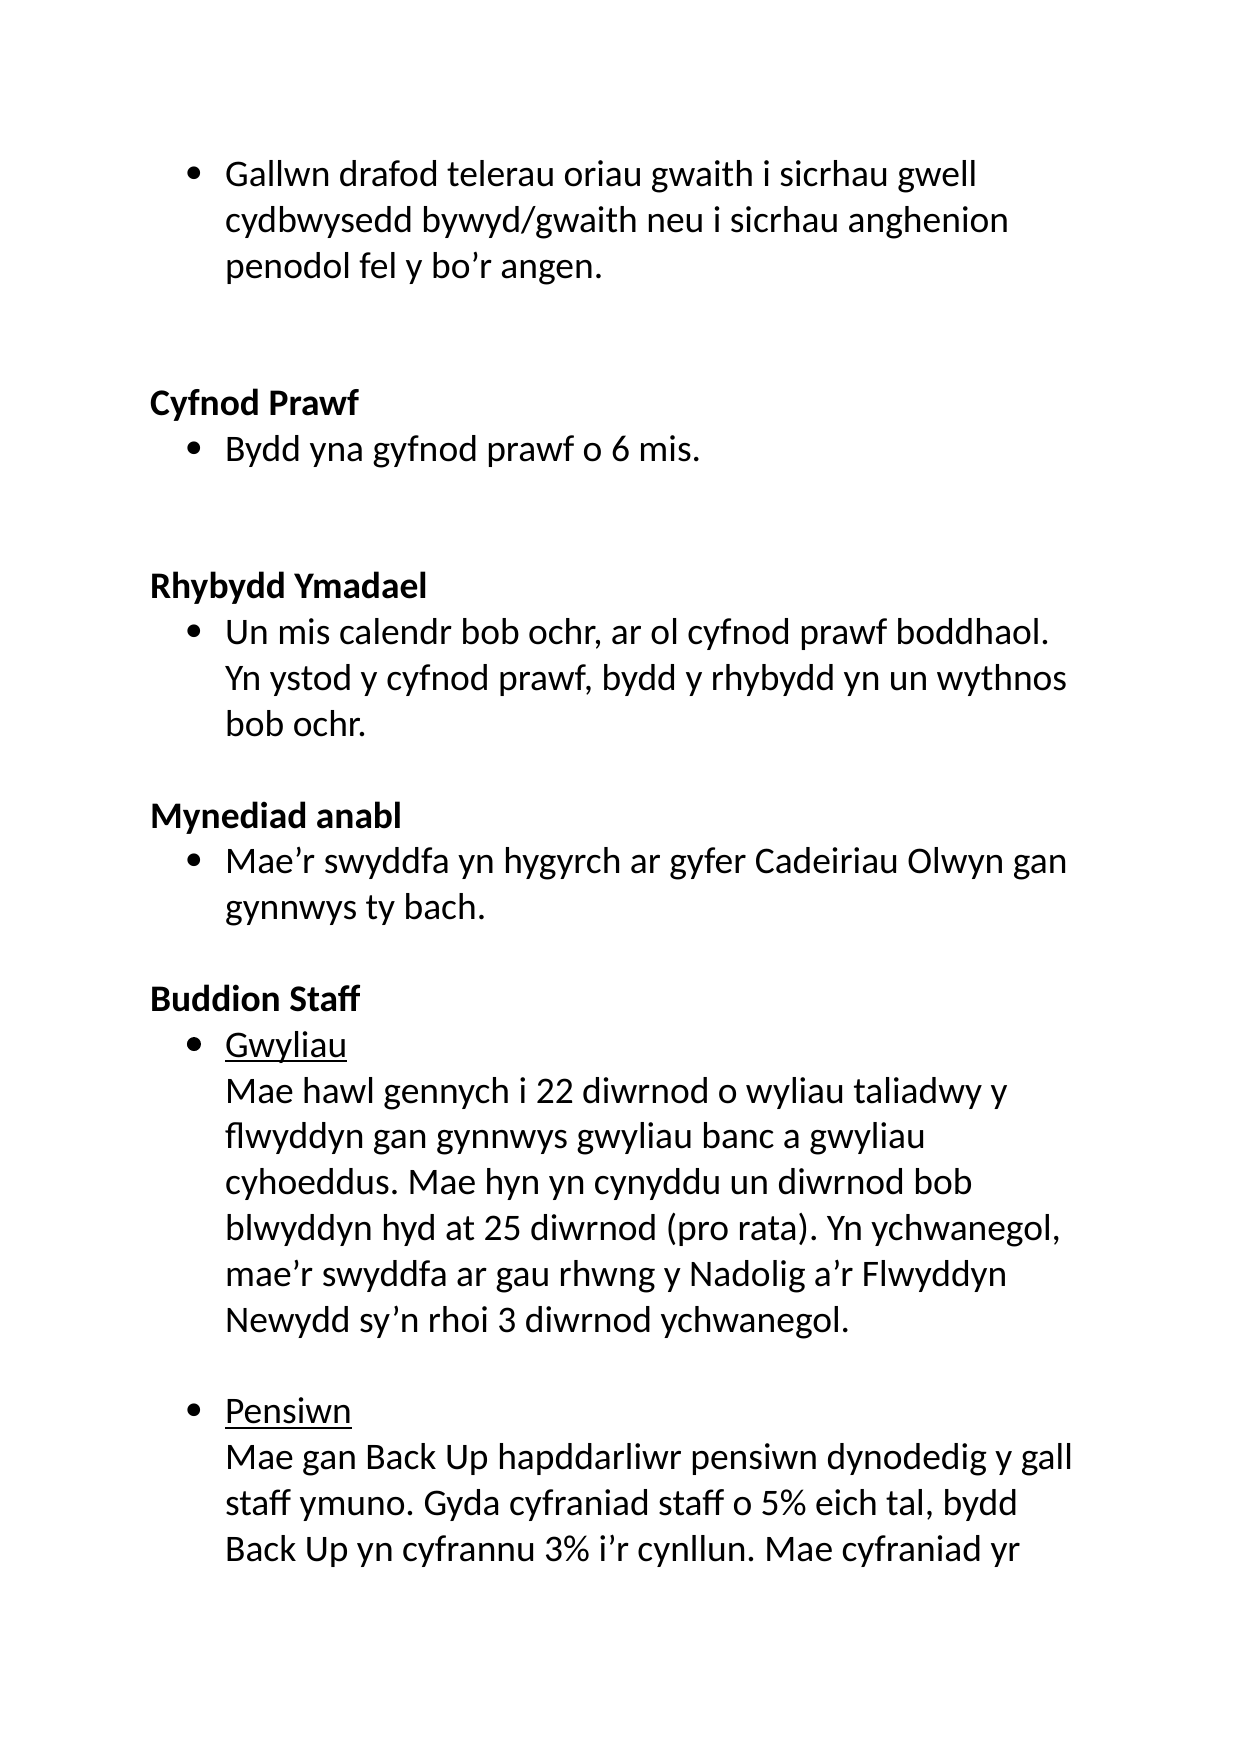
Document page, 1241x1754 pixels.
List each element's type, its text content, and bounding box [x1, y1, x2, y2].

text Buddion Staff [150, 975, 1090, 1021]
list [225, 1433, 1090, 1571]
list Bydd yna gyfnod prawf o 6 mis. [187, 425, 1090, 471]
text Rhybydd Ymadael [150, 562, 1090, 608]
list Gallwn drafod telerau oriau gwaith i sicrhau gwell cydbwysedd bywyd/gwaith neu i sicrhau anghenion penodol fel y bo’r angen. [187, 150, 1090, 287]
text Cyfnod Prawf [150, 379, 1090, 425]
text Mynediad anabl [150, 792, 1090, 837]
list Mae hawl gennych i 22 diwrnod o wyliau taliadwy y flwyddyn gan gynnwys gwyliau banc a gwyliau cyhoeddus. Mae hyn yn cynyddu un diwrnod bob blwyddyn hyd at 25 diwrnod (pro rata). Yn ychwanegol, mae’r swyddfa ar gau rhwng y Nadolig a’r Flwyddyn Newydd sy’n rhoi 3 diwrnod ychwanegol. [225, 1067, 1090, 1342]
list Mae’r swyddfa yn hygyrch ar gyfer Cadeiriau Olwyn gan gynnwys ty bach. [187, 837, 1090, 929]
list Un mis calendr bob ochr, ar ol cyfnod prawf boddhaol. Yn ystod y cyfnod prawf, bydd y rhybydd yn un wythnos bob ochr. [187, 608, 1090, 746]
list Gwyliau [187, 1021, 1090, 1067]
list Pensiwn [187, 1387, 1090, 1433]
